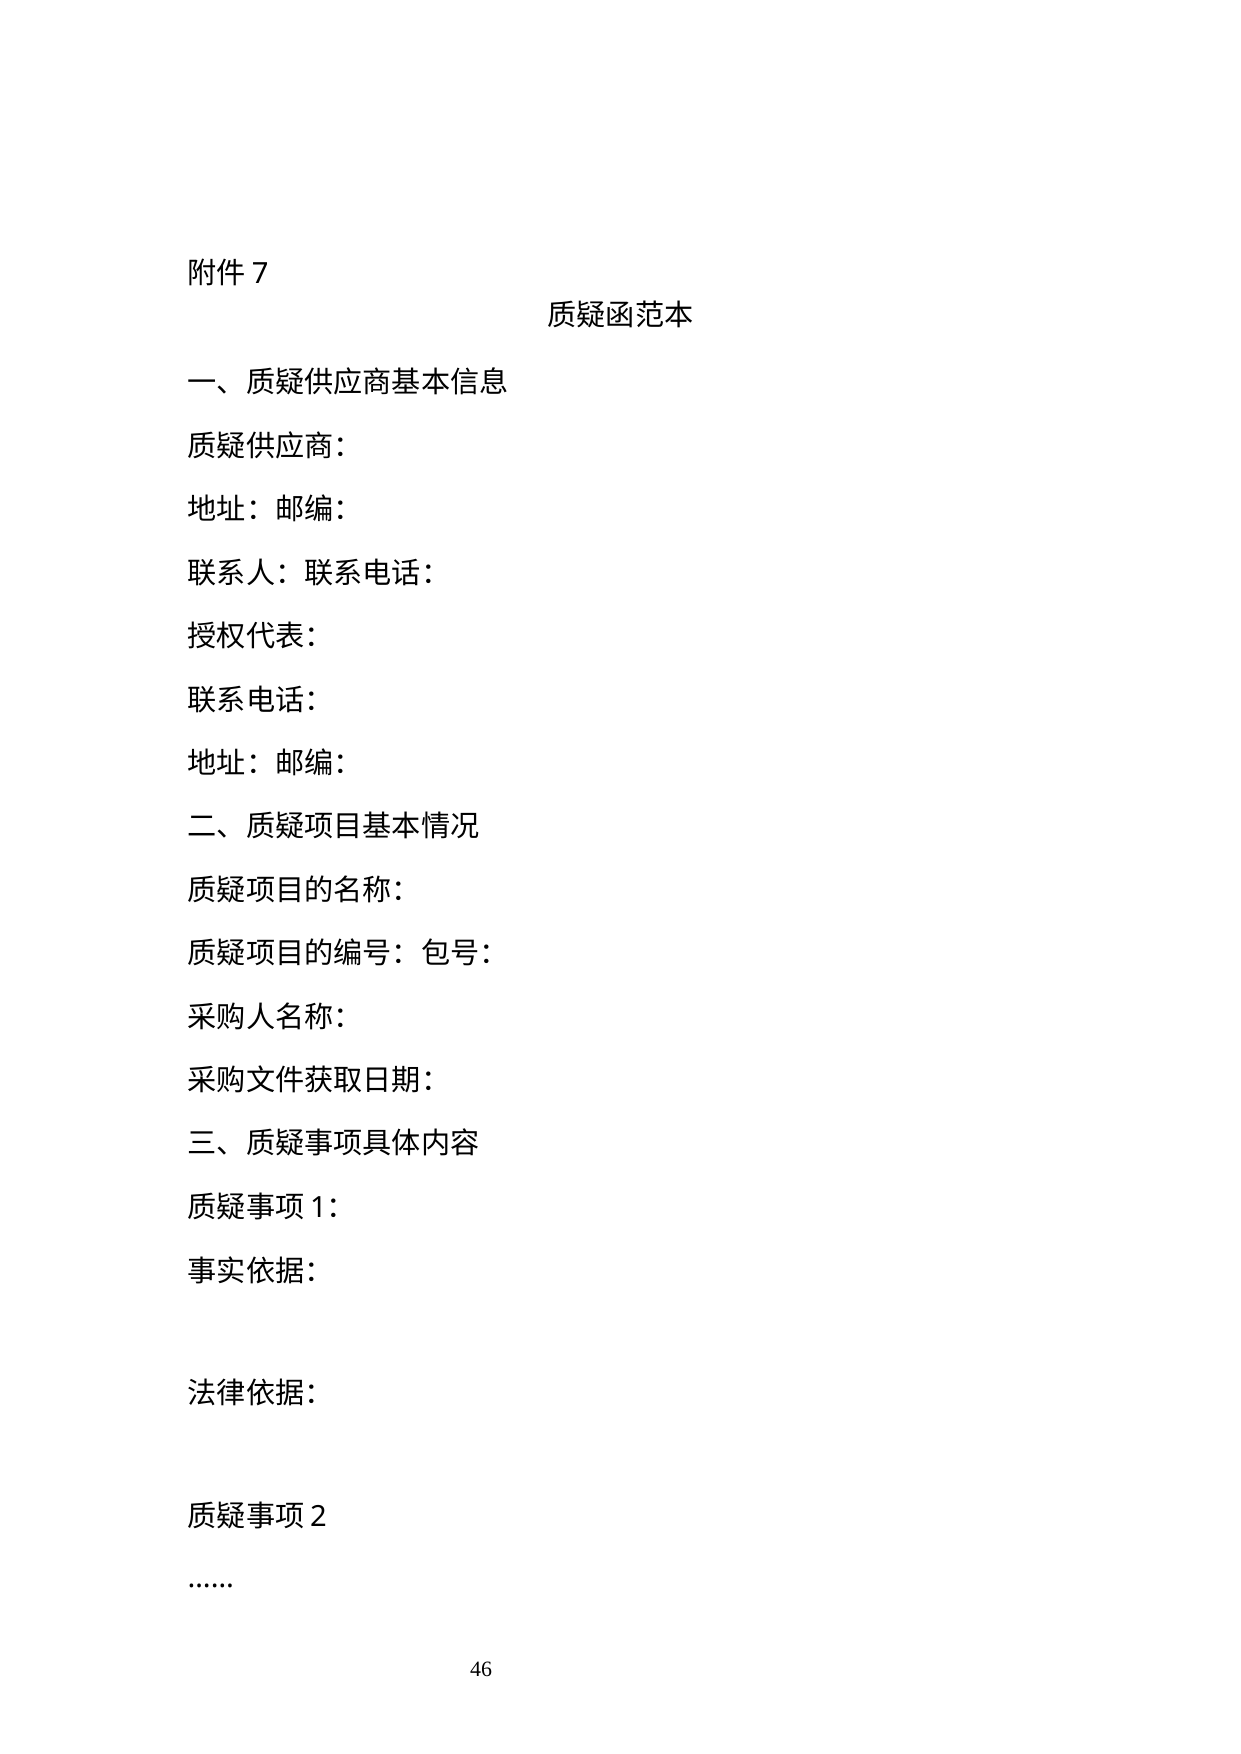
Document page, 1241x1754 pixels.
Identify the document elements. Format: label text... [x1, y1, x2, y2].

text 三、质疑事项具体内容 [187, 1120, 1053, 1162]
text 附件7 [187, 249, 1053, 292]
text 质疑事项1： [187, 1183, 1053, 1226]
text 二、质疑项目基本情况 [187, 803, 1053, 845]
text 质疑供应商： [187, 422, 1053, 464]
text 地址：邮编： [187, 486, 1053, 528]
text 地址：邮编： [187, 739, 1053, 782]
text 质疑函范本 [187, 292, 1053, 334]
text 采购文件获取日期： [187, 1057, 1053, 1099]
text …… [187, 1556, 1053, 1596]
text 质疑项目的编号：包号： [187, 930, 1053, 972]
text 授权代表： [187, 613, 1053, 655]
text 质疑项目的名称： [187, 866, 1053, 909]
text 质疑事项2 [187, 1493, 1053, 1535]
text 事实依据： [187, 1247, 1053, 1289]
text 联系电话： [187, 676, 1053, 718]
text 联系人：联系电话： [187, 549, 1053, 591]
text 采购人名称： [187, 993, 1053, 1036]
text 一、质疑供应商基本信息 [187, 359, 1053, 401]
text 法律依据： [187, 1370, 1053, 1412]
